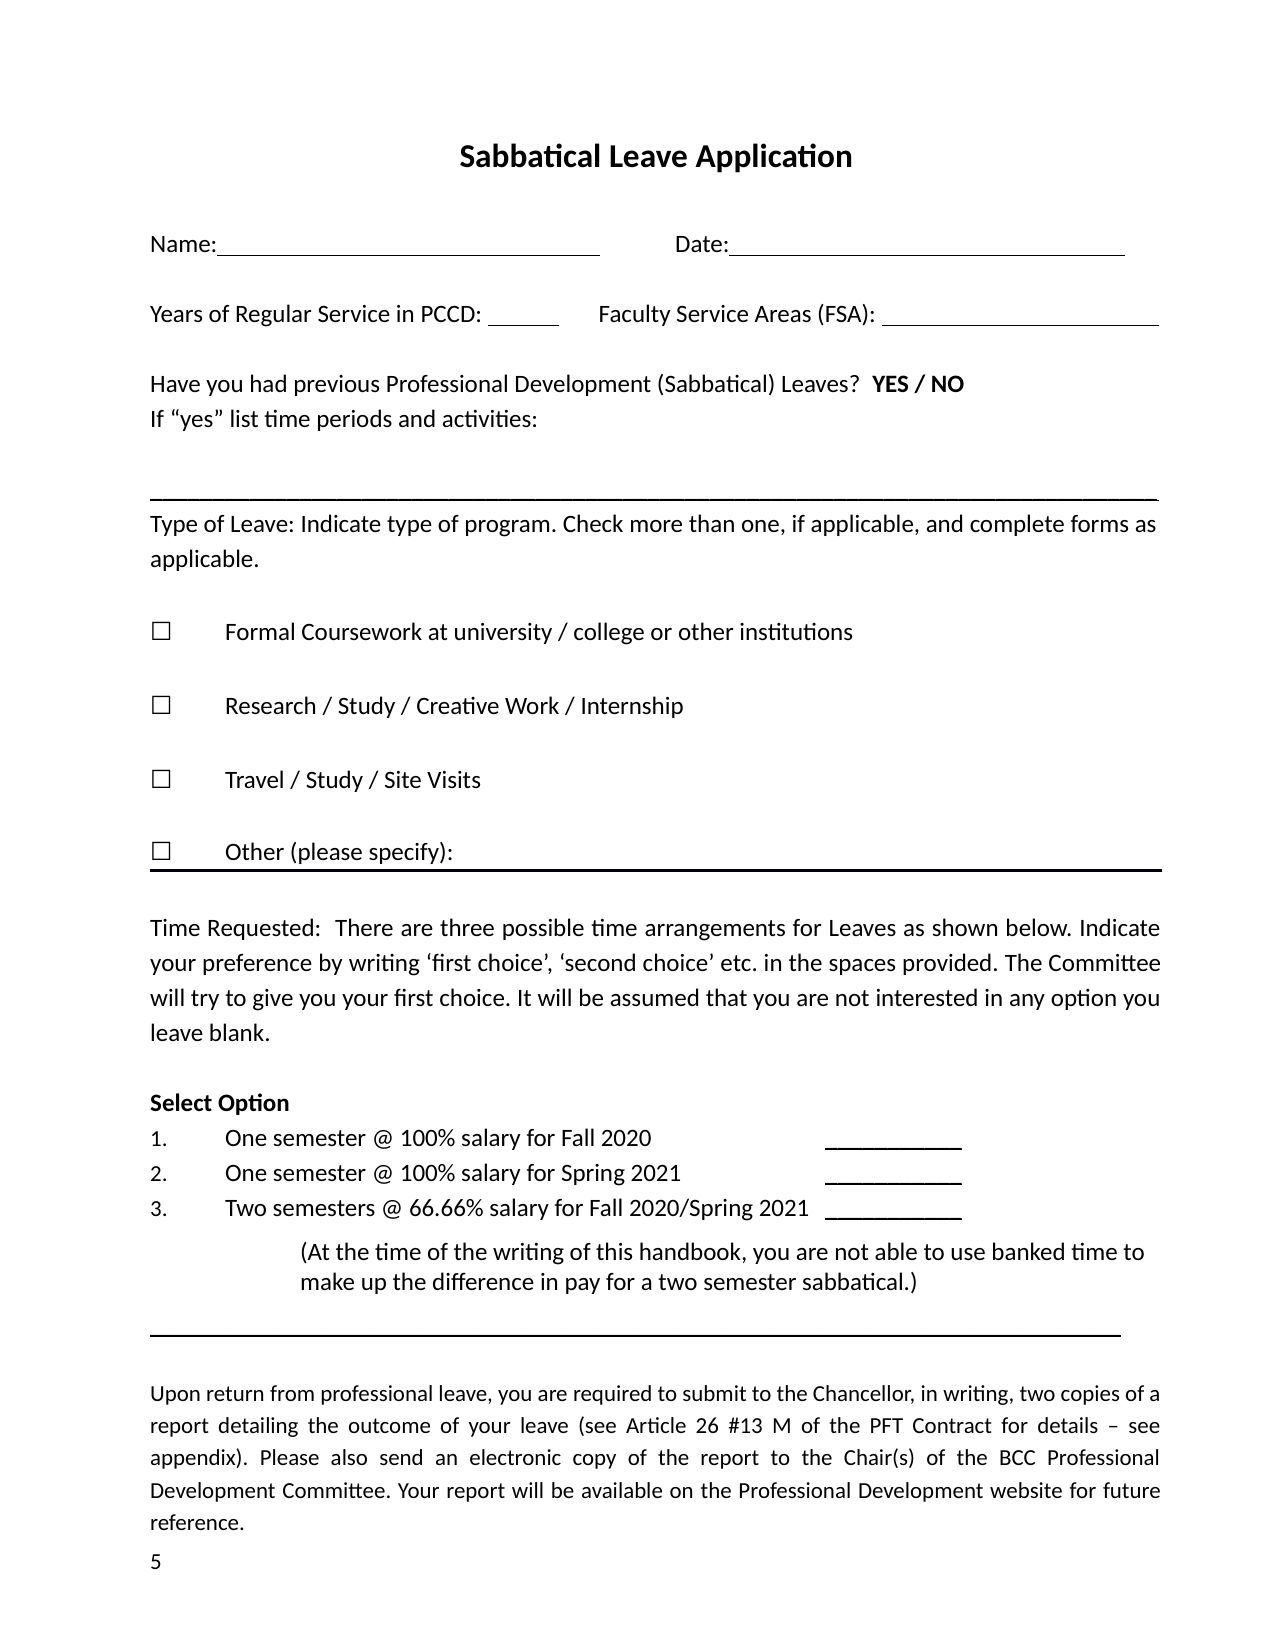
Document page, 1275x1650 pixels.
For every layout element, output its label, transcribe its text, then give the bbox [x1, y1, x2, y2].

text ______________________________________________________________________________ [150, 1309, 1162, 1340]
text _________________________________________________________________________________ [150, 473, 1162, 504]
text ☐ Other (please specify): [150, 833, 1162, 869]
list One semester @ 100% salary for Fall 2020 ___________ [150, 1123, 1162, 1153]
text Type of Leave: Indicate type of program. Check more than one, if applicable, and complete forms as applicable. [150, 508, 1162, 574]
text Name: Date: [150, 228, 1162, 259]
text Years of Regular Service in PCCD: Faculty Service Areas (FSA): [150, 298, 1162, 329]
text (At the time of the writing of this handbook, you are not able to use banked time to make up the difference in pay for a two semester sabbatical.) [300, 1236, 1162, 1297]
list One semester @ 100% salary for Spring 2021 ___________ [150, 1158, 1162, 1188]
text Upon return from professional leave, you are required to submit to the Chancellor, in writing, two copies of a report detailing the outcome of your leave (see Article 26 #13 M of the PFT Contract for details – see appendix). Please also send an electronic copy of the report to the Chair(s) of the BCC Professional Development Committee. Your report will be available on the Professional Development website for future reference. [150, 1379, 1162, 1536]
text ☐ Research / Study / Creative Work / Internship [150, 688, 1162, 722]
list Two semesters @ 66.66% salary for Fall 2020/Spring 2021 ___________ [150, 1193, 1162, 1223]
text ☐ Travel / Study / Site Visits [150, 762, 1162, 796]
list Sabbatical Leave Application [150, 135, 1162, 176]
text If “yes” list time periods and activities: [150, 403, 1162, 434]
text Time Requested: There are three possible time arrangements for Leaves as shown below. Indicate your preference by writing ‘first choice’, ‘second choice’ etc. in the spaces provided. The Committee will try to give you your first choice. It will be assumed that you are not interested in any option you leave blank. [150, 913, 1162, 1048]
text Have you had previous Professional Development (Sabbatical) Leaves? YES / NO [150, 368, 1162, 399]
text ☐ Formal Coursework at university / college or other institutions [150, 613, 1162, 648]
text Select Option [150, 1088, 1162, 1118]
